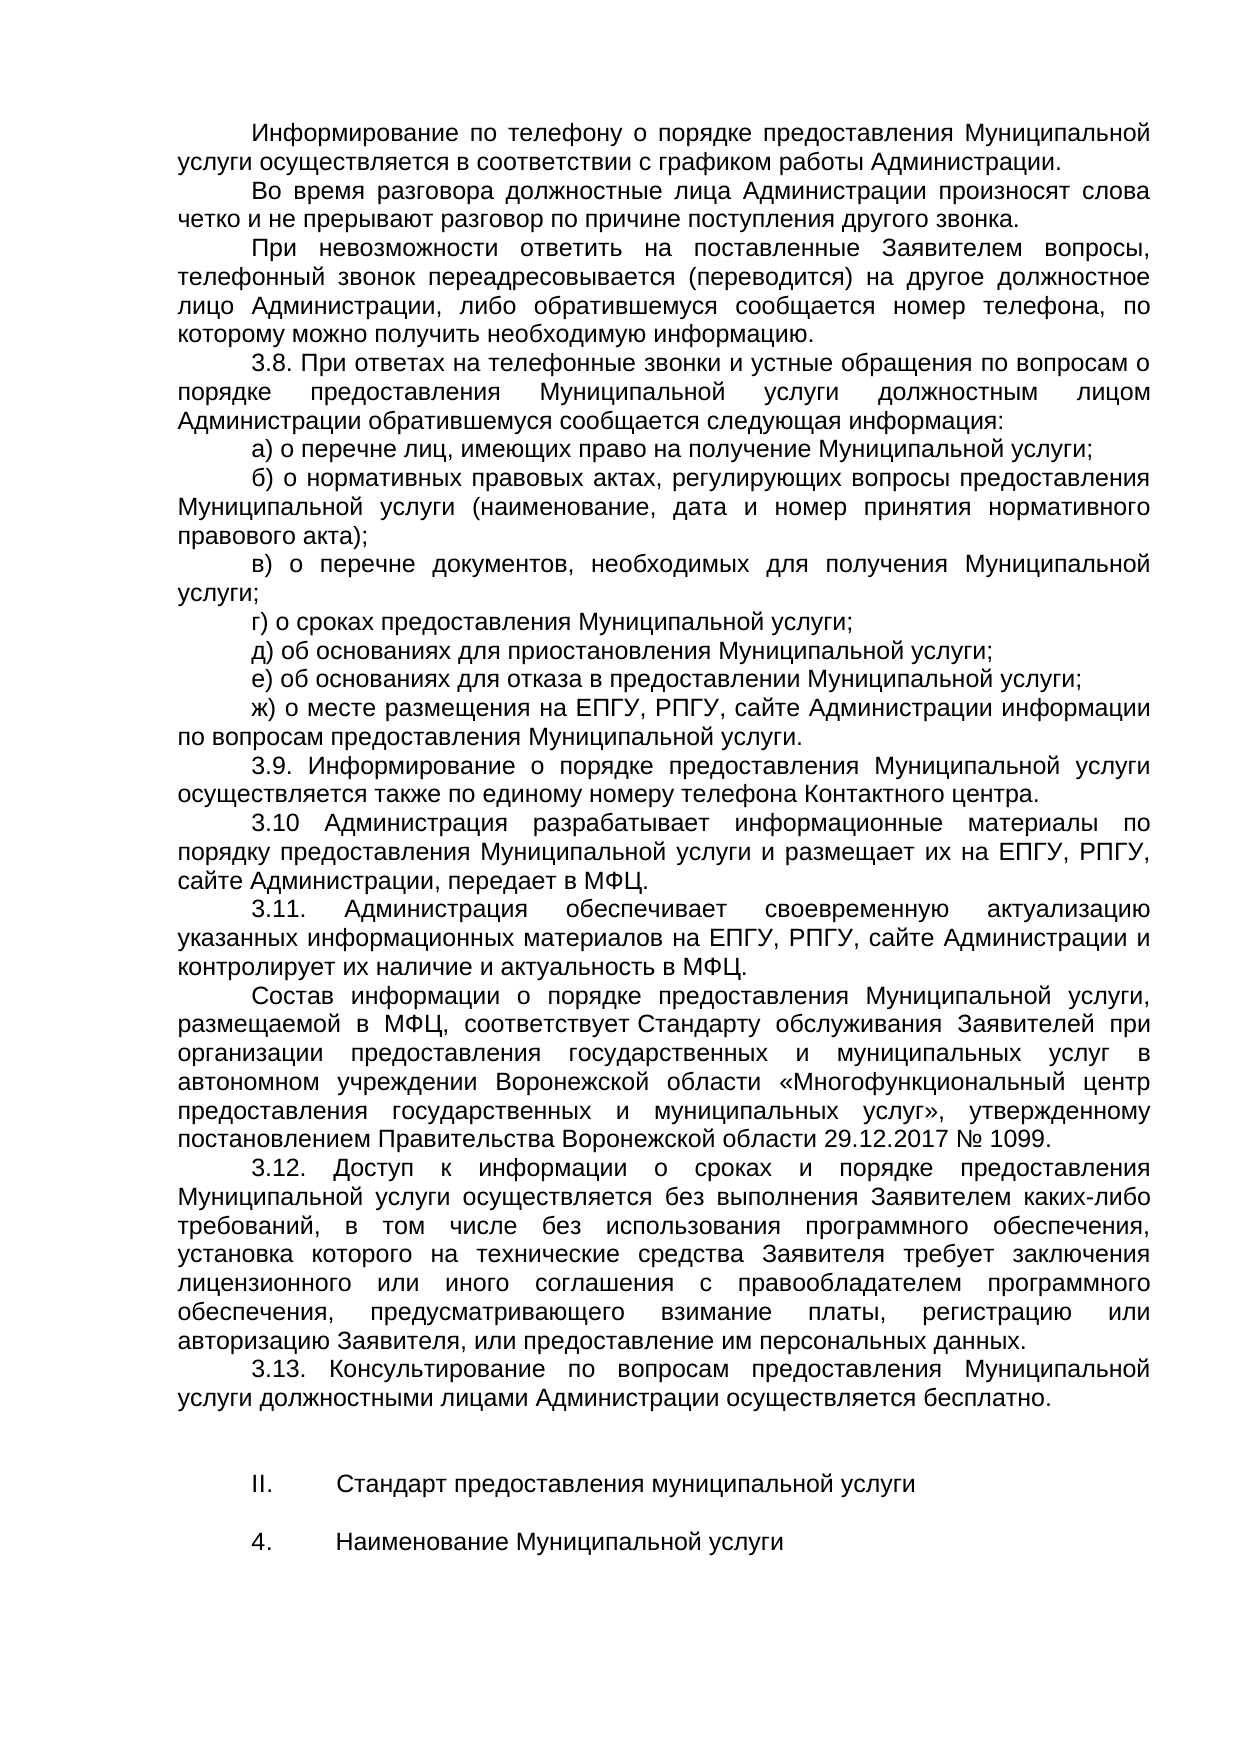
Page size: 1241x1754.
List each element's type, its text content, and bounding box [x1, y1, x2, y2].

text г) о сроках предоставления Муниципальной услуги; [177, 607, 1152, 636]
text 3.12. Доступ к информации о сроках и порядке предоставления Муниципальной услуги осуществляется без выполнения Заявителем каких-либо требований, в том числе без использования программного обеспечения, установка которого на технические средства Заявителя требует заключения лицензионного или иного соглашения с правообладателем программного обеспечения, предусматривающего взимание платы, регистрацию или авторизацию Заявителя, или предоставление им персональных данных. [177, 1153, 1152, 1354]
text е) об основаниях для отказа в предоставлении Муниципальной услуги; [177, 664, 1152, 693]
text д) об основаниях для приостановления Муниципальной услуги; [177, 636, 1152, 664]
text а) о перечне лиц, имеющих право на получение Муниципальной услуги; [177, 434, 1152, 463]
text 3.11. Администрация обеспечивает своевременную актуализацию указанных информационных материалов на ЕПГУ, РПГУ, сайте Администрации и контролирует их наличие и актуальность в МФЦ. [177, 894, 1152, 981]
text 3.9. Информирование о порядке предоставления Муниципальной услуги осуществляется также по единому номеру телефона Контактного центра. [177, 751, 1152, 808]
text II. Стандарт предоставления муниципальной услуги [177, 1469, 1152, 1498]
text Состав информации о порядке предоставления Муниципальной услуги, размещаемой в МФЦ, соответствует Стандарту обслуживания Заявителей при организации предоставления государственных и муниципальных услуг в автономном учреждении Воронежской области «Многофункциональный центр предоставления государственных и муниципальных услуг», утвержденному постановлением Правительства Воронежской области 29.12.2017 № 1099. [177, 981, 1152, 1153]
text При невозможности ответить на поставленные Заявителем вопросы, телефонный звонок переадресовывается (переводится) на другое должностное лицо Администрации, либо обратившемуся сообщается номер телефона, по которому можно получить необходимую информацию. [177, 233, 1152, 348]
text Во время разговора должностные лица Администрации произносят слова четко и не прерывают разговор по причине поступления другого звонка. [177, 176, 1152, 233]
text в) о перечне документов, необходимых для получения Муниципальной услуги; [177, 549, 1152, 607]
text ж) о месте размещения на ЕПГУ, РПГУ, сайте Администрации информации по вопросам предоставления Муниципальной услуги. [177, 693, 1152, 751]
text 3.10 Администрация разрабатывает информационные материалы по порядку предоставления Муниципальной услуги и размещает их на ЕПГУ, РПГУ, сайте Администрации, передает в МФЦ. [177, 808, 1152, 894]
text 3.13. Консультирование по вопросам предоставления Муниципальной услуги должностными лицами Администрации осуществляется бесплатно. [177, 1354, 1152, 1412]
text 3.8. При ответах на телефонные звонки и устные обращения по вопросам о порядке предоставления Муниципальной услуги должностным лицом Администрации обратившемуся сообщается следующая информация: [177, 348, 1152, 434]
text Информирование по телефону о порядке предоставления Муниципальной услуги осуществляется в соответствии с графиком работы Администрации. [177, 118, 1152, 176]
text 4. Наименование Муниципальной услуги [177, 1527, 1152, 1556]
text б) о нормативных правовых актах, регулирующих вопросы предоставления Муниципальной услуги (наименование, дата и номер принятия нормативного правового акта); [177, 463, 1152, 549]
